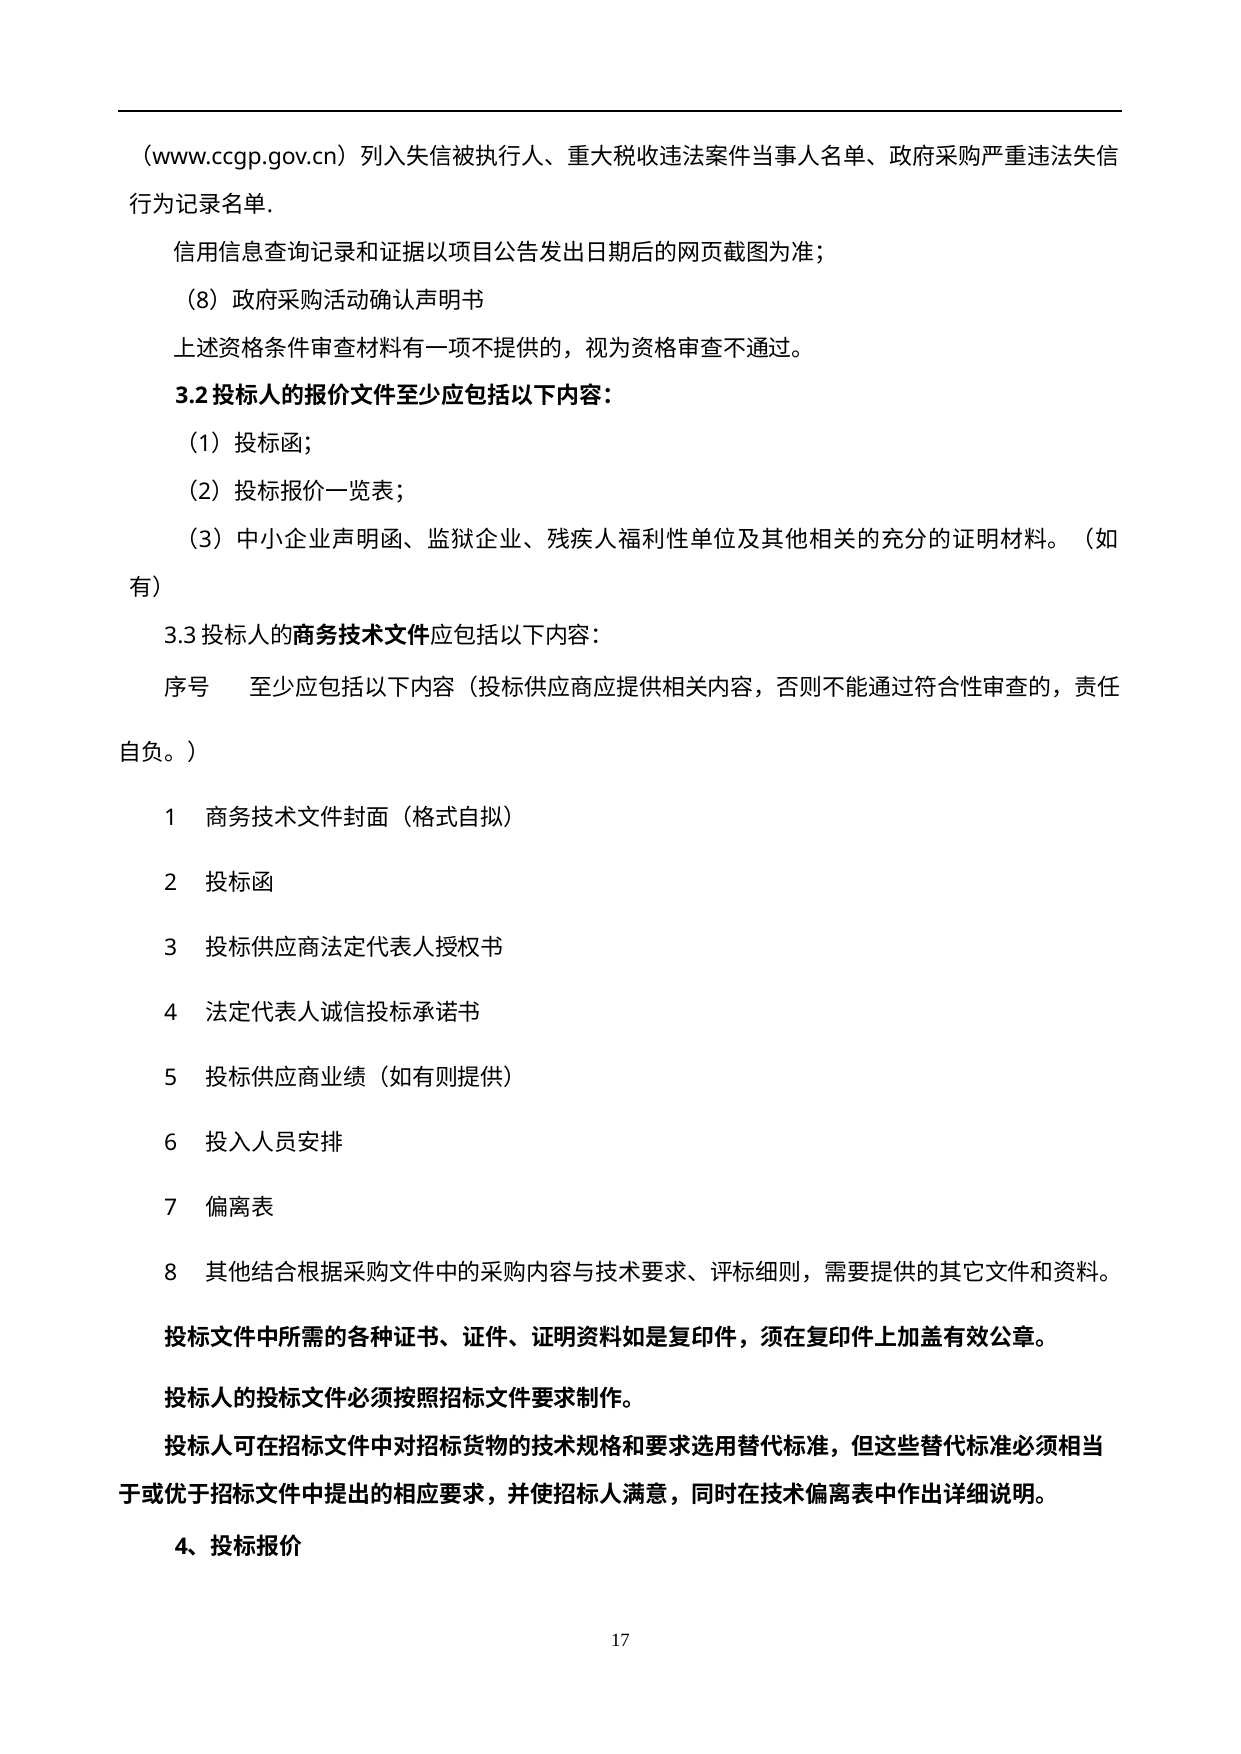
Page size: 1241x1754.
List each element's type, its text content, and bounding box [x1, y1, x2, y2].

text 6 投入人员安排 [118, 1108, 1122, 1173]
text （2）投标报价一览表； [129, 461, 1122, 509]
text 上述资格条件审查材料有一项不提供的，视为资格审查不通过。 [173, 318, 1122, 366]
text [129, 126, 1122, 222]
text （3）中小企业声明函、监狱企业、残疾人福利性单位及其他相关的充分的证明材料。（如有） [129, 509, 1122, 605]
text 2 投标函 [118, 848, 1122, 913]
text 信用信息查询记录和证据以项目公告发出日期后的网页截图为准； [173, 222, 1122, 270]
text 投标人的投标文件必须按照招标文件要求制作。 [118, 1368, 1122, 1416]
text 投标人可在招标文件中对招标货物的技术规格和要求选用替代标准，但这些替代标准必须相当于或优于招标文件中提出的相应要求，并使招标人满意，同时在技术偏离表中作出详细说明。 [118, 1416, 1122, 1512]
text 3 投标供应商法定代表人授权书 [118, 913, 1122, 978]
text （8）政府采购活动确认声明书 [173, 270, 1122, 318]
text 5 投标供应商业绩（如有则提供） [118, 1043, 1122, 1108]
text 7 偏离表 [118, 1173, 1122, 1238]
text 3.3投标人的商务技术文件应包括以下内容： [118, 605, 1122, 653]
text 4、投标报价 [118, 1512, 1122, 1577]
text 4 法定代表人诚信投标承诺书 [118, 978, 1122, 1043]
text 投标文件中所需的各种证书、证件、证明资料如是复印件，须在复印件上加盖有效公章。 [118, 1303, 1122, 1368]
text （1）投标函； [129, 413, 1122, 461]
text 序号 至少应包括以下内容（投标供应商应提供相关内容，否则不能通过符合性审查的，责任自负。） [118, 653, 1122, 783]
text 3.2投标人的报价文件至少应包括以下内容： [129, 366, 1122, 413]
text 1 商务技术文件封面（格式自拟） [118, 783, 1122, 848]
text 8 其他结合根据采购文件中的采购内容与技术要求、评标细则，需要提供的其它文件和资料。 [118, 1238, 1122, 1303]
